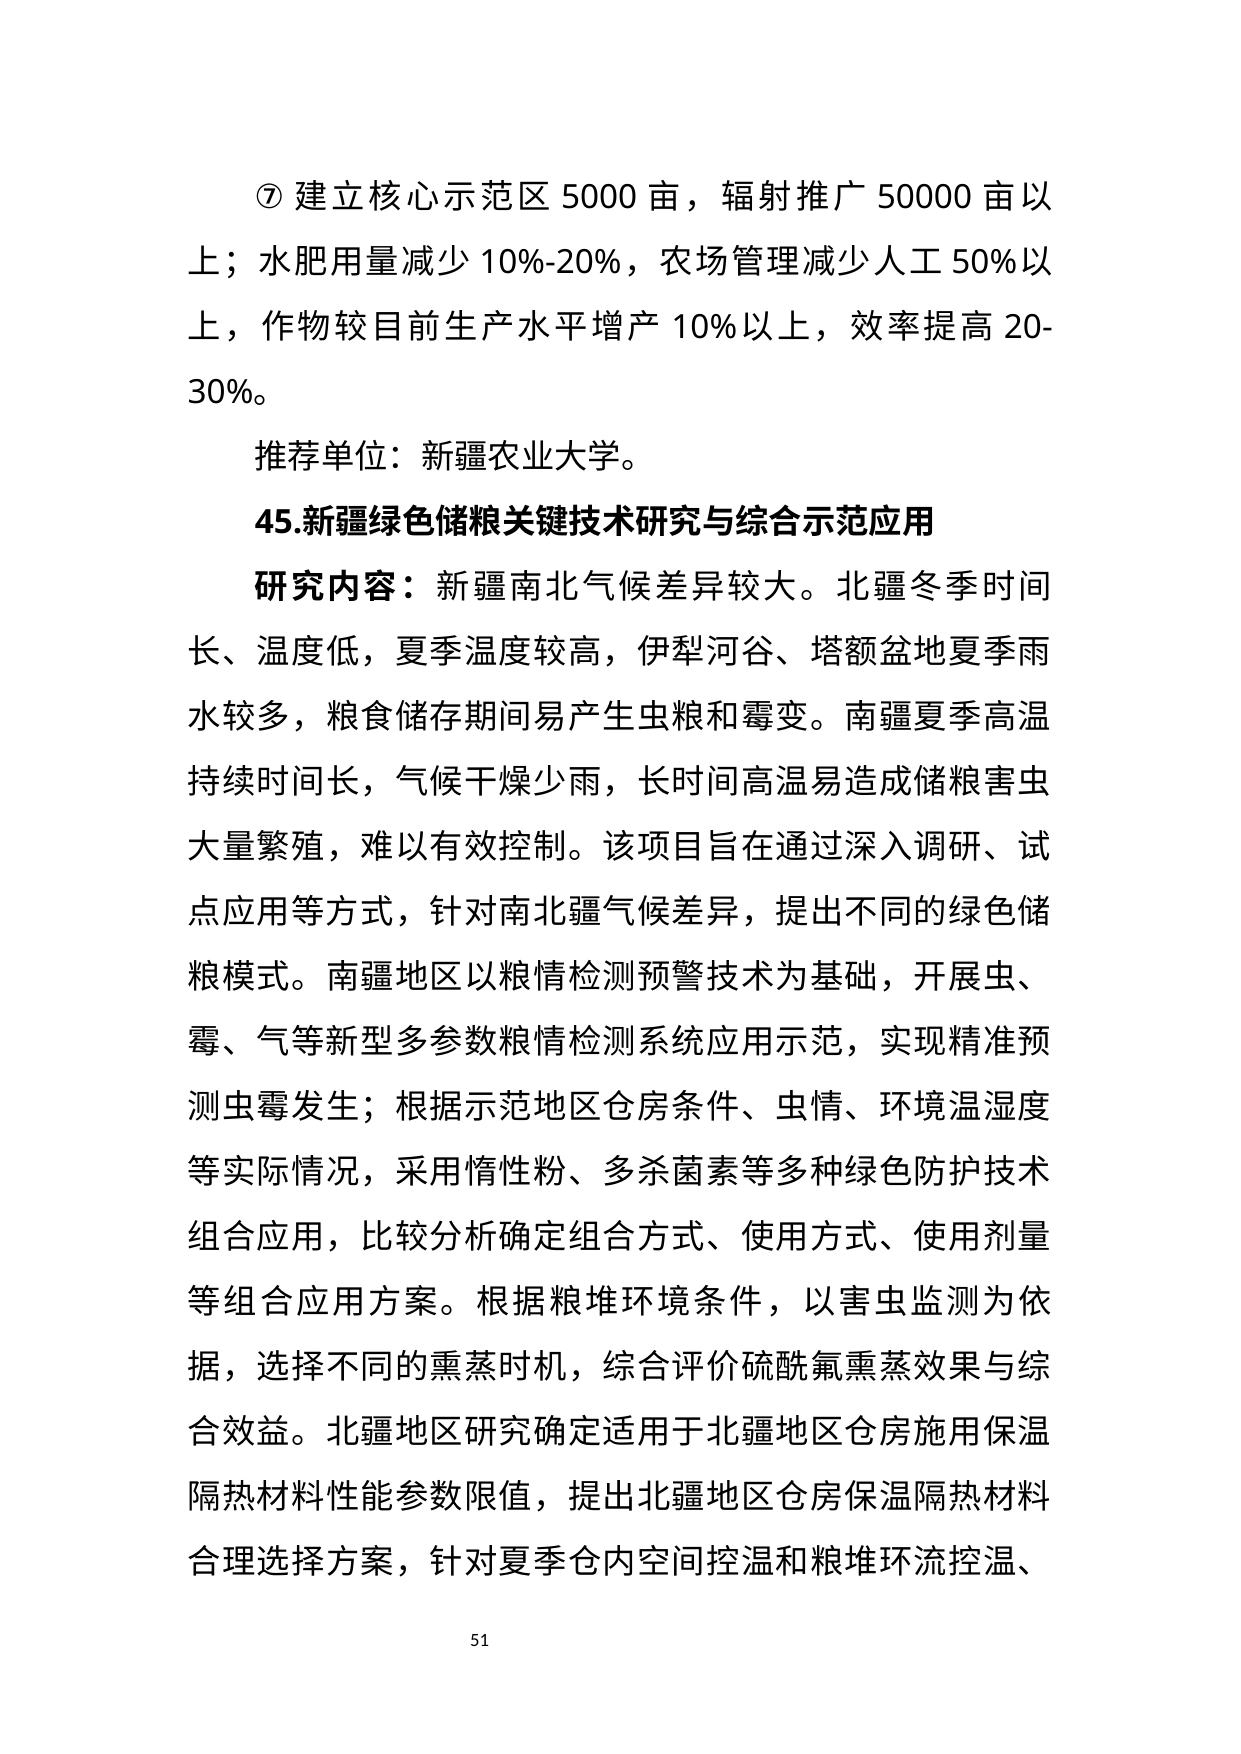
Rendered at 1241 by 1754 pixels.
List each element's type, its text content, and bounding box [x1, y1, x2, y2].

list 45.新疆绿色储粮关键技术研究与综合示范应用 [187, 487, 1053, 552]
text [187, 552, 1053, 1592]
text 推荐单位：新疆农业大学。 [187, 422, 1053, 487]
text ⑦建立核心示范区5000亩，辐射推广50000亩以上；水肥用量减少10%-20%，农场管理减少人工50%以上，作物较目前生产水平增产10%以上，效率提高20-30%。 [187, 162, 1053, 422]
